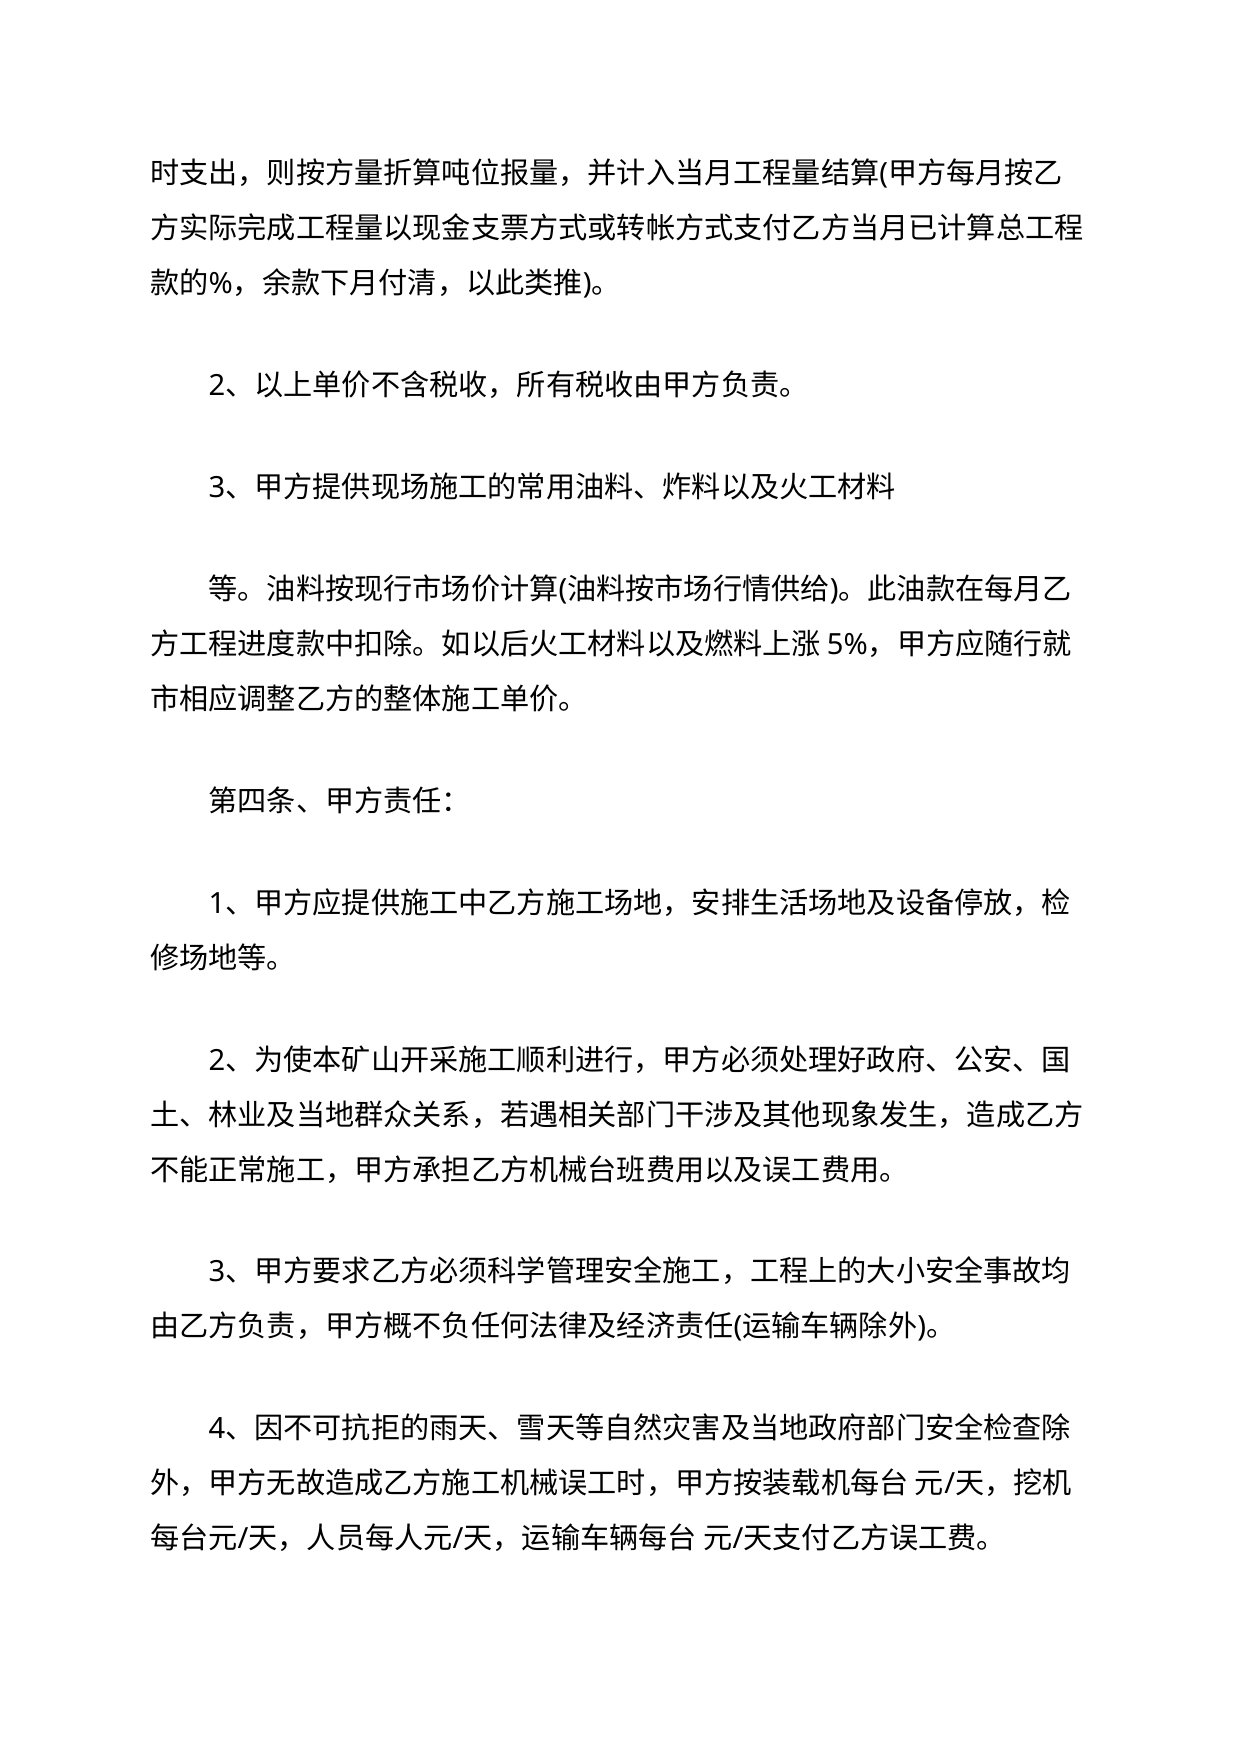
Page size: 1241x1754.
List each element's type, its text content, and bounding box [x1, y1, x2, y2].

text 4、因不可抗拒的雨天、雪天等自然灾害及当地政府部门安全检查除外，甲方无故造成乙方施工机械误工时，甲方按装载机每台 元/天，挖机每台元/天，人员每人元/天，运输车辆每台 元/天支付乙方误工费。 [150, 1405, 1090, 1557]
text 3、甲方提供现场施工的常用油料、炸料以及火工材料 [150, 464, 1090, 506]
text 1、甲方应提供施工中乙方施工场地，安排生活场地及设备停放，检修场地等。 [150, 879, 1090, 977]
text 3、甲方要求乙方必须科学管理安全施工，工程上的大小安全事故均由乙方负责，甲方概不负任何法律及经济责任(运输车辆除外)。 [150, 1248, 1090, 1345]
text 等。油料按现行市场价计算(油料按市场行情供给)。此油款在每月乙方工程进度款中扣除。如以后火工材料以及燃料上涨5%，甲方应随行就市相应调整乙方的整体施工单价。 [150, 566, 1090, 718]
text 2、为使本矿山开采施工顺利进行，甲方必须处理好政府、公安、国土、林业及当地群众关系，若遇相关部门干涉及其他现象发生，造成乙方不能正常施工，甲方承担乙方机械台班费用以及误工费用。 [150, 1036, 1090, 1188]
text 第四条、甲方责任： [150, 778, 1090, 820]
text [150, 150, 1090, 302]
text 2、以上单价不含税收，所有税收由甲方负责。 [150, 362, 1090, 404]
